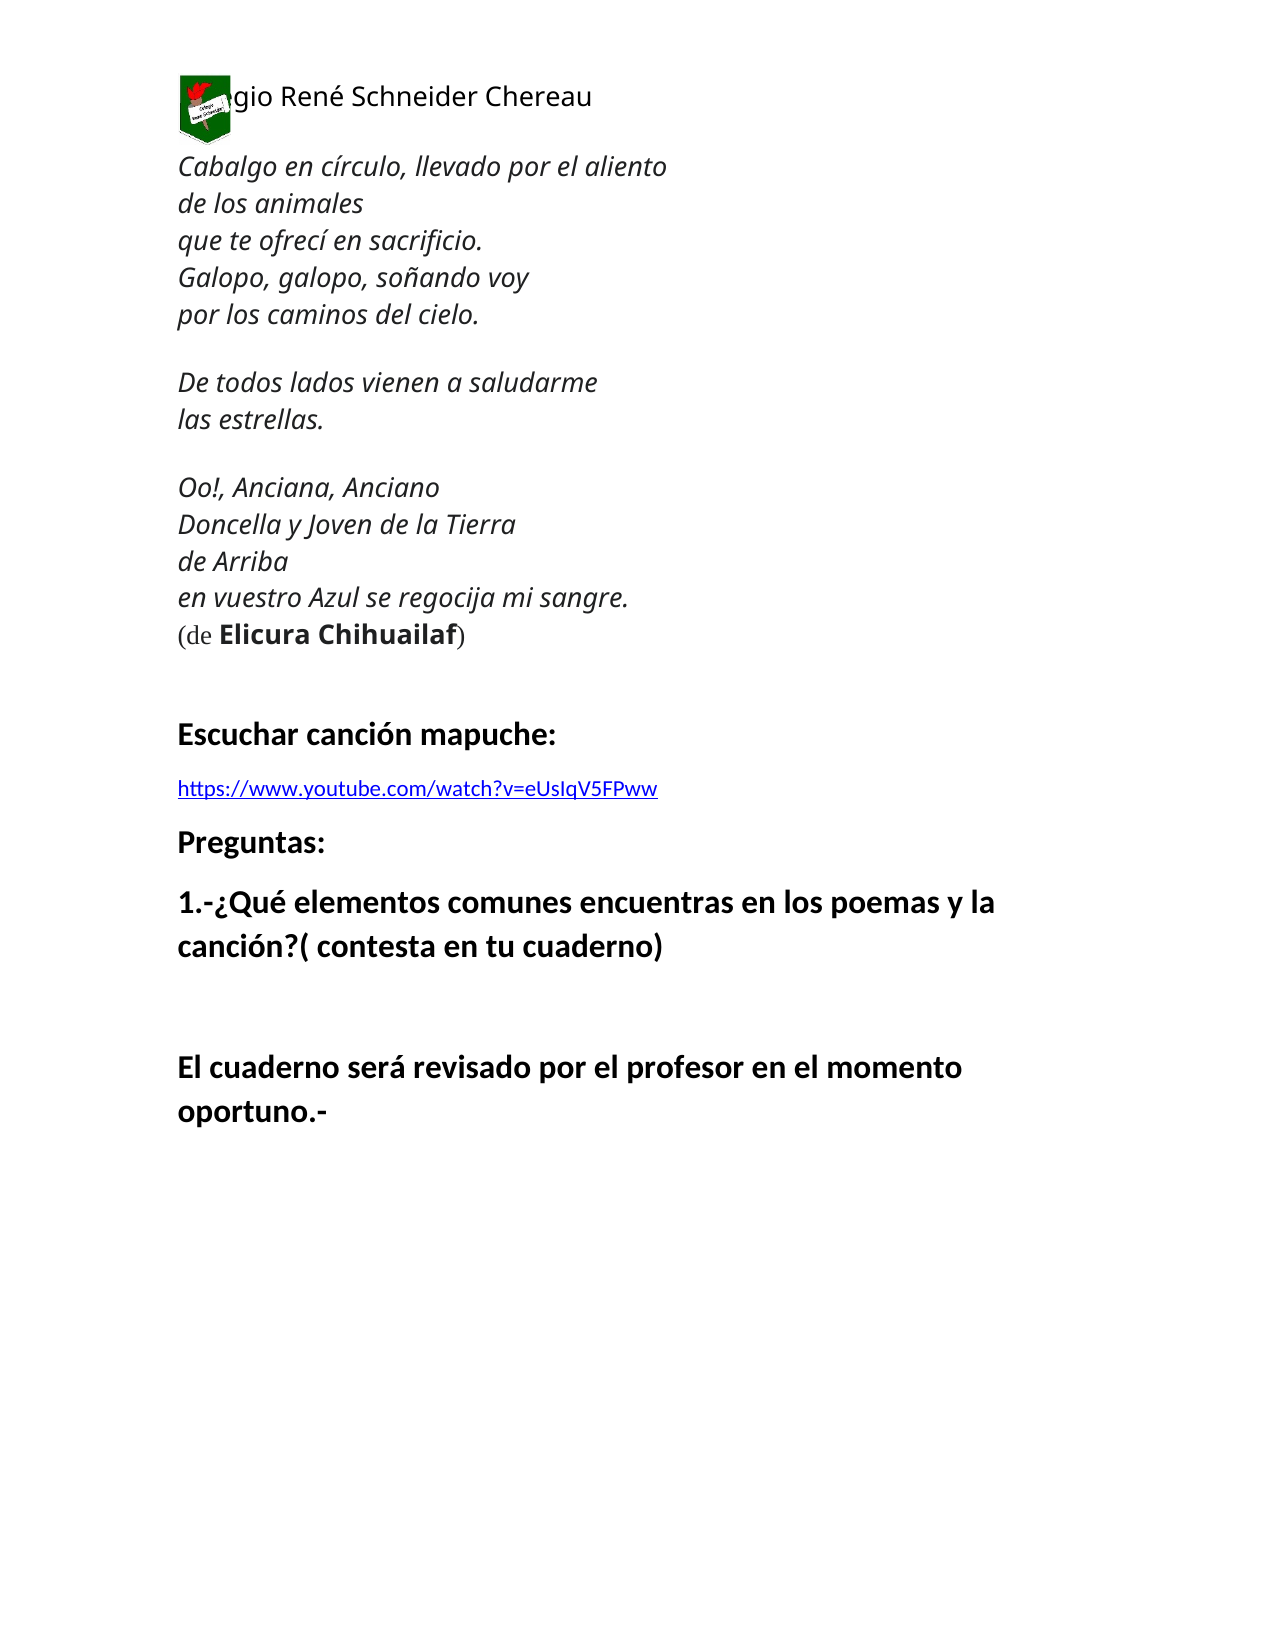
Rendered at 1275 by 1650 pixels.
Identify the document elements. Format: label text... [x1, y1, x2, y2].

text Galopo, galopo, soñando voy por los caminos del cielo. [480, 258, 1098, 332]
text https://www.youtube.com/watch?v=eUsIqV5FPww [177, 774, 1098, 802]
picture [177, 73, 231, 143]
text Preguntas: [177, 821, 1098, 861]
text Cabalgo en círculo, llevado por el aliento de los animales que te ofrecí en sacrificio. [177, 148, 1098, 258]
text 1.-¿Qué elementos comunes encuentras en los poemas y la canción?( contesta en tu cuaderno) [177, 881, 1098, 966]
text De todos lados vienen a saludarme las estrellas. [325, 363, 1098, 437]
text El cuaderno será revisado por el profesor en el momento oportuno.- [177, 1047, 1098, 1131]
text Oo!, Anciana, Anciano Doncella y Joven de la Tierra de Arriba en vuestro Azul se regocija mi sangre. (de Elicura Chihuailaf) [177, 468, 1098, 653]
text Escuchar canción mapuche: [177, 713, 1098, 754]
